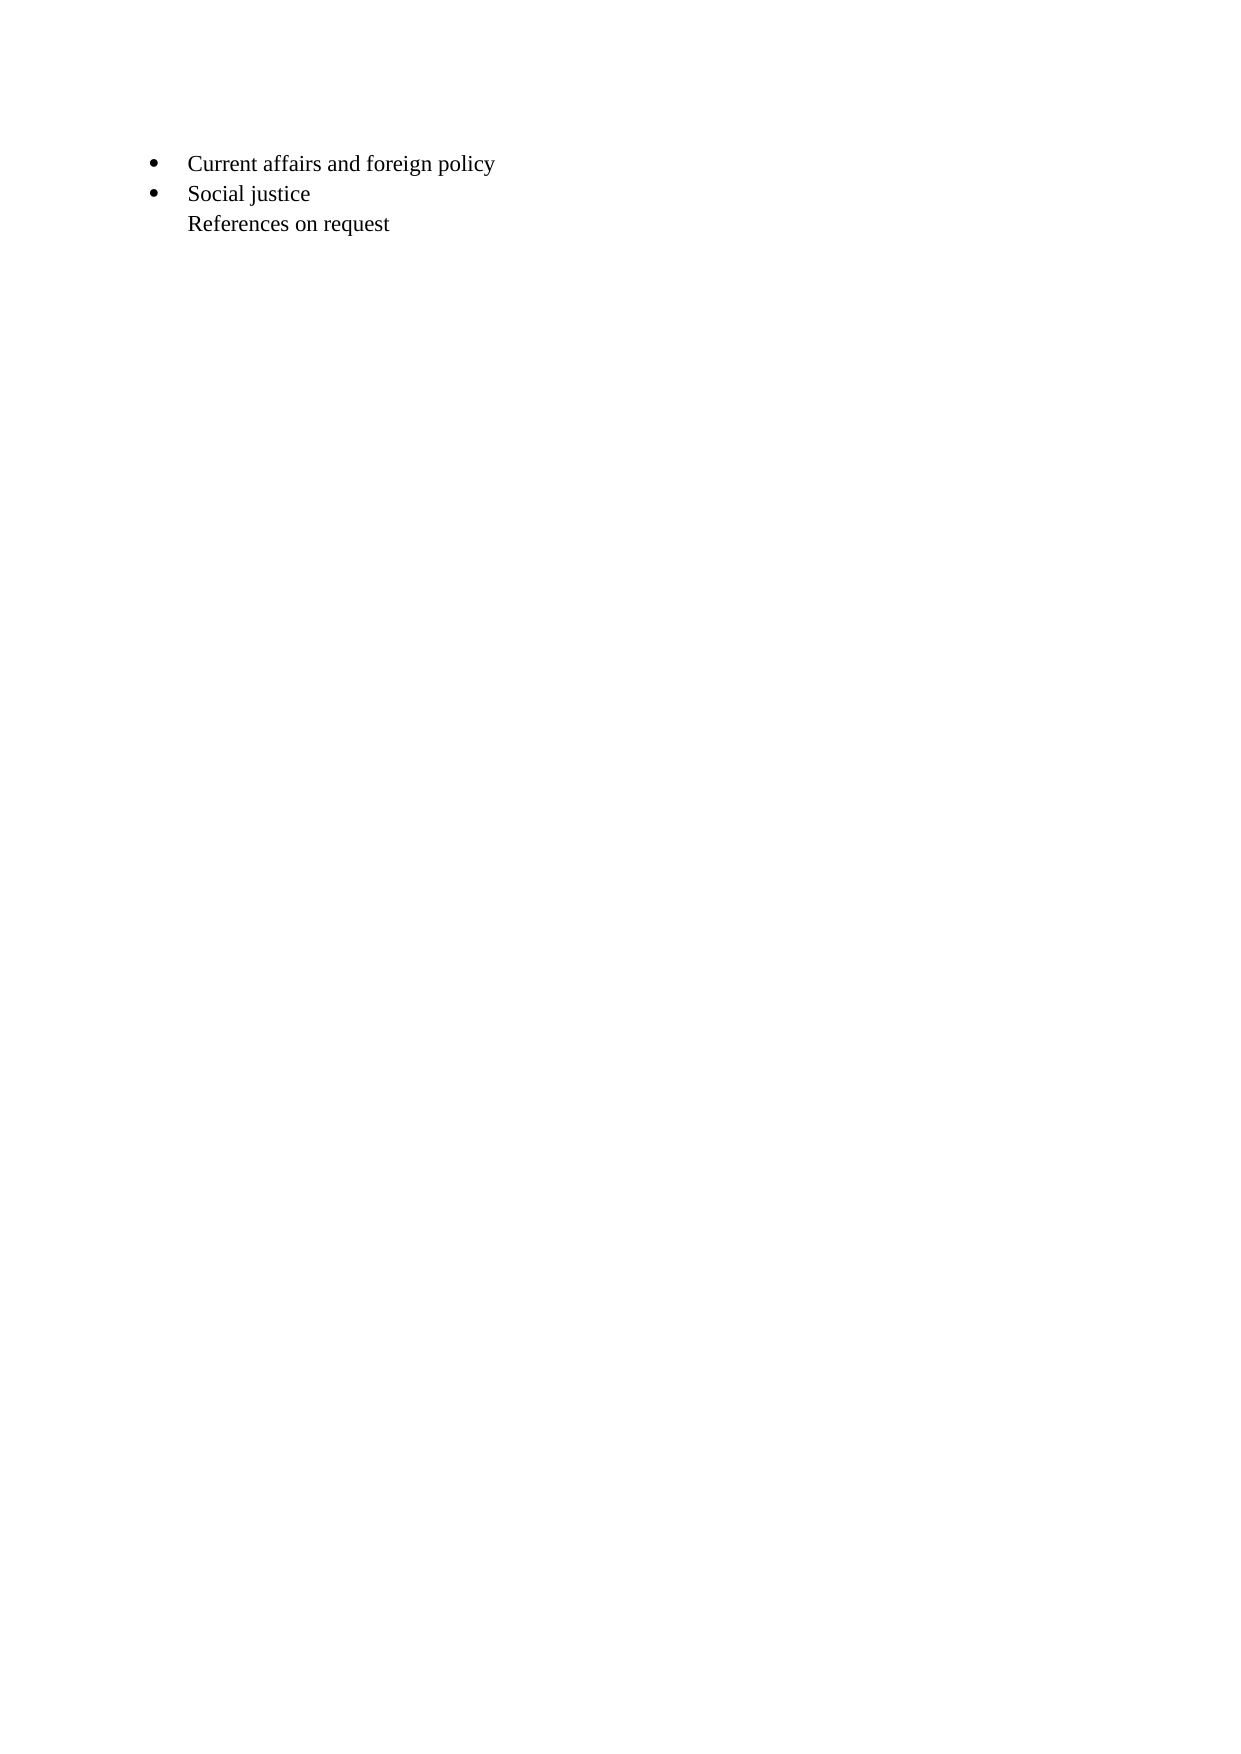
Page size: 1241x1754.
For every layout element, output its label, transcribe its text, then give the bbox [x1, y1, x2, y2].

list Current affairs and foreign policy [150, 150, 1128, 176]
list References on request [187, 210, 1128, 237]
list Social justice [150, 180, 1128, 207]
